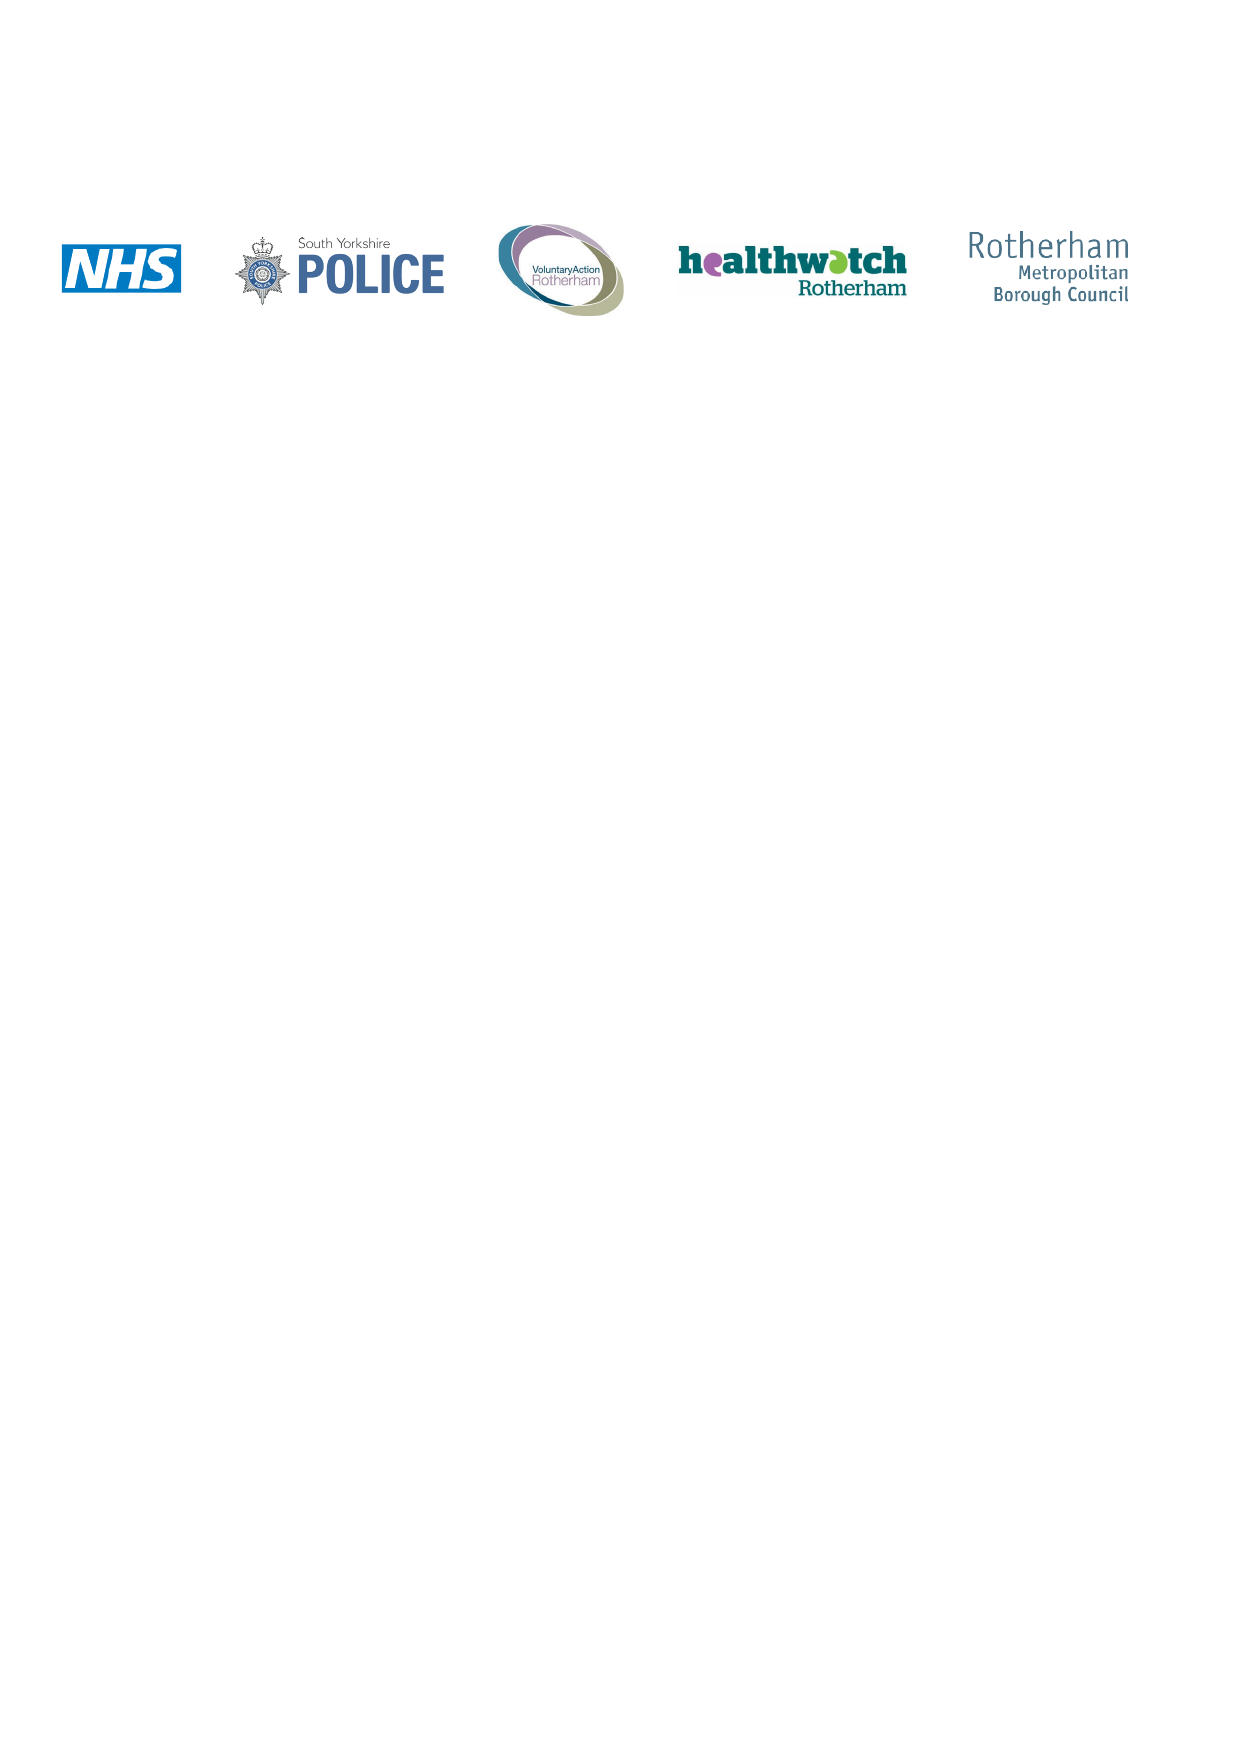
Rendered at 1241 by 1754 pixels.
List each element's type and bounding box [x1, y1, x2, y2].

picture [675, 243, 910, 298]
picture [234, 237, 444, 305]
picture [969, 231, 1128, 305]
picture [105, 248, 177, 289]
picture [498, 224, 624, 316]
